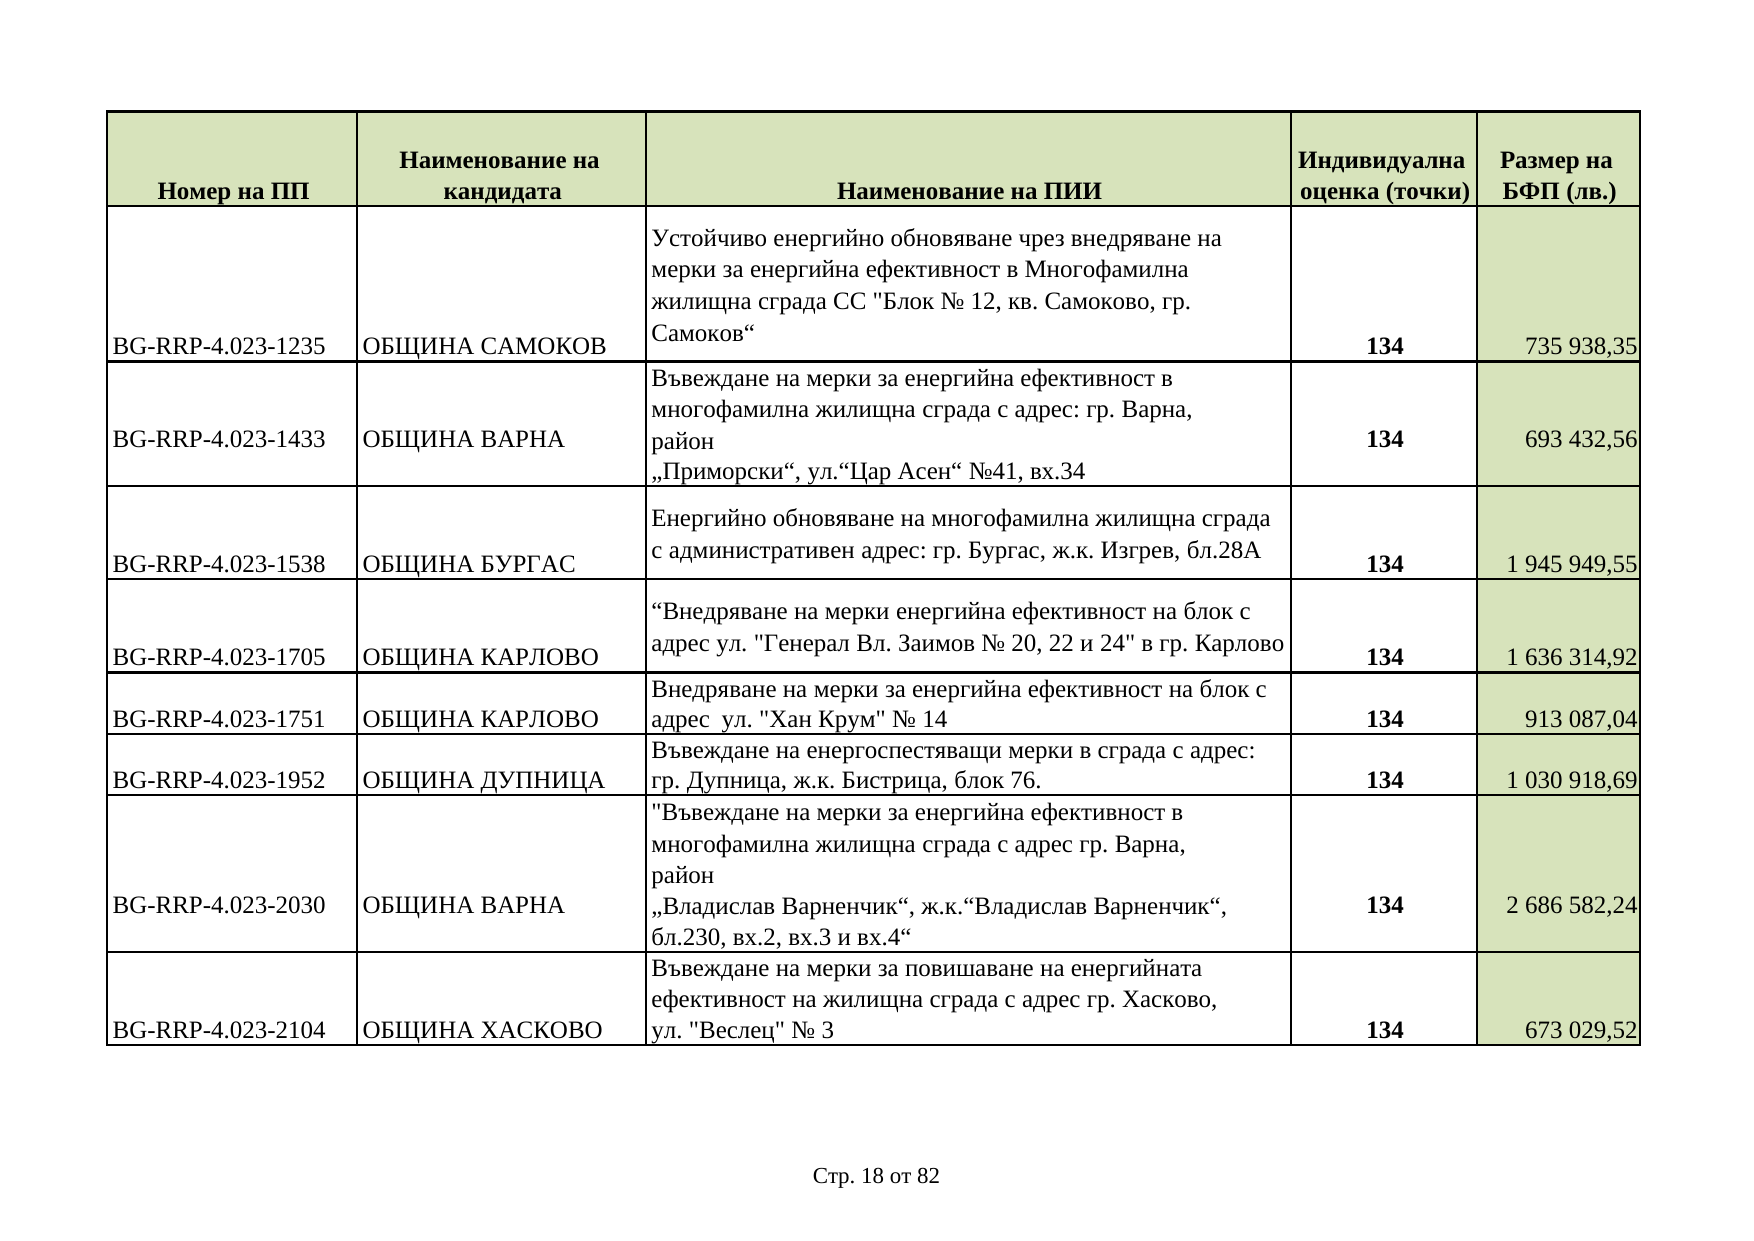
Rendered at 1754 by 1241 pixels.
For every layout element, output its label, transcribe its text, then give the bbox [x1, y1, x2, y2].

table_cell 134 [1292, 796, 1476, 951]
table_cell ОБЩИНА ХАСКОВО [358, 953, 645, 1044]
table_cell 134 [1292, 580, 1476, 671]
table_header Наименование на кандидата [358, 113, 645, 205]
table_cell Въвеждане на енергоспестяващи мерки в сграда с адрес: гр. Дупница, ж.к. Бистрица, блок 76. [647, 735, 1290, 794]
table_cell Въвеждане на мерки за повишаване на енергийната ефективност на жилищна сграда с адрес гр. Хасково, ул. "Веслец" № 3 [647, 953, 1290, 1044]
table_cell 2 686 582,24 [1478, 796, 1639, 951]
table_cell ОБЩИНА КАРЛОВО [358, 674, 645, 733]
table_cell ОБЩИНА БУРГАС [358, 487, 645, 578]
table_cell BG-RRP-4.023-2030 [108, 796, 356, 951]
table_cell 134 [1292, 953, 1476, 1044]
table_header Индивидуална оценка (точки) [1292, 113, 1476, 205]
table_cell BG-RRP-4.023-2104 [108, 953, 356, 1044]
table_cell 134 [1292, 735, 1476, 794]
table_cell 1 945 949,55 [1478, 487, 1639, 578]
table_cell ОБЩИНА ВАРНА [358, 363, 645, 485]
table_cell 134 [1292, 487, 1476, 578]
table_header Размер на БФП (лв.) [1478, 113, 1639, 205]
table_cell Въвеждане на мерки за енергийна ефективност в многофамилна жилищна сграда с адрес: гр. Варна, район „Приморски“, ул.“Цар Асен“ №41, вх.34 [647, 363, 1290, 485]
table_cell ОБЩИНА САМОКОВ [358, 207, 645, 360]
table_cell 1 636 314,92 [1478, 580, 1639, 671]
table_cell 134 [1292, 674, 1476, 733]
table_cell Устойчиво енергийно обновяване чрез внедряване на мерки за енергийна ефективност в Многофамилна жилищна сграда СС "Блок № 12, кв. Самоково, гр. Самоков“ [647, 207, 1290, 360]
table_cell ОБЩИНА ВАРНА [358, 796, 645, 951]
table_cell 735 938,35 [1478, 207, 1639, 360]
table_cell BG-RRP-4.023-1952 [108, 735, 356, 794]
table_cell 134 [1292, 363, 1476, 485]
table_cell ОБЩИНА КАРЛОВО [358, 580, 645, 671]
table_header Наименование на ПИИ [647, 113, 1290, 205]
table_cell 134 [1292, 207, 1476, 360]
table_cell BG-RRP-4.023-1751 [108, 674, 356, 733]
table_cell 913 087,04 [1478, 674, 1639, 733]
table_header Номер на ПП [108, 113, 356, 205]
table_cell 673 029,52 [1478, 953, 1639, 1044]
table_cell Внедряване на мерки за енергийна ефективност на блок с адрес ул. "Хан Крум" № 14 [647, 674, 1290, 733]
table_cell ОБЩИНА ДУПНИЦА [358, 735, 645, 794]
table_cell Енергийно обновяване на многофамилна жилищна сграда с административен адрес: гр. Бургас, ж.к. Изгрев, бл.28А [647, 487, 1290, 578]
table_cell 693 432,56 [1478, 363, 1639, 485]
table_cell BG-RRP-4.023-1538 [108, 487, 356, 578]
table_cell BG-RRP-4.023-1433 [108, 363, 356, 485]
table_cell “Внедряване на мерки енергийна ефективност на блок с адрес ул. "Генерал Вл. Заимов № 20, 22 и 24" в гр. Карлово [647, 580, 1290, 671]
table_cell "Въвеждане на мерки за енергийна ефективност в многофамилна жилищна сграда с адрес гр. Варна, район „Владислав Варненчик“, ж.к.“Владислав Варненчик“, бл.230, вх.2, вх.3 и вх.4“ [647, 796, 1290, 951]
table_cell BG-RRP-4.023-1235 [108, 207, 356, 360]
table_cell 1 030 918,69 [1478, 735, 1639, 794]
table_cell BG-RRP-4.023-1705 [108, 580, 356, 671]
